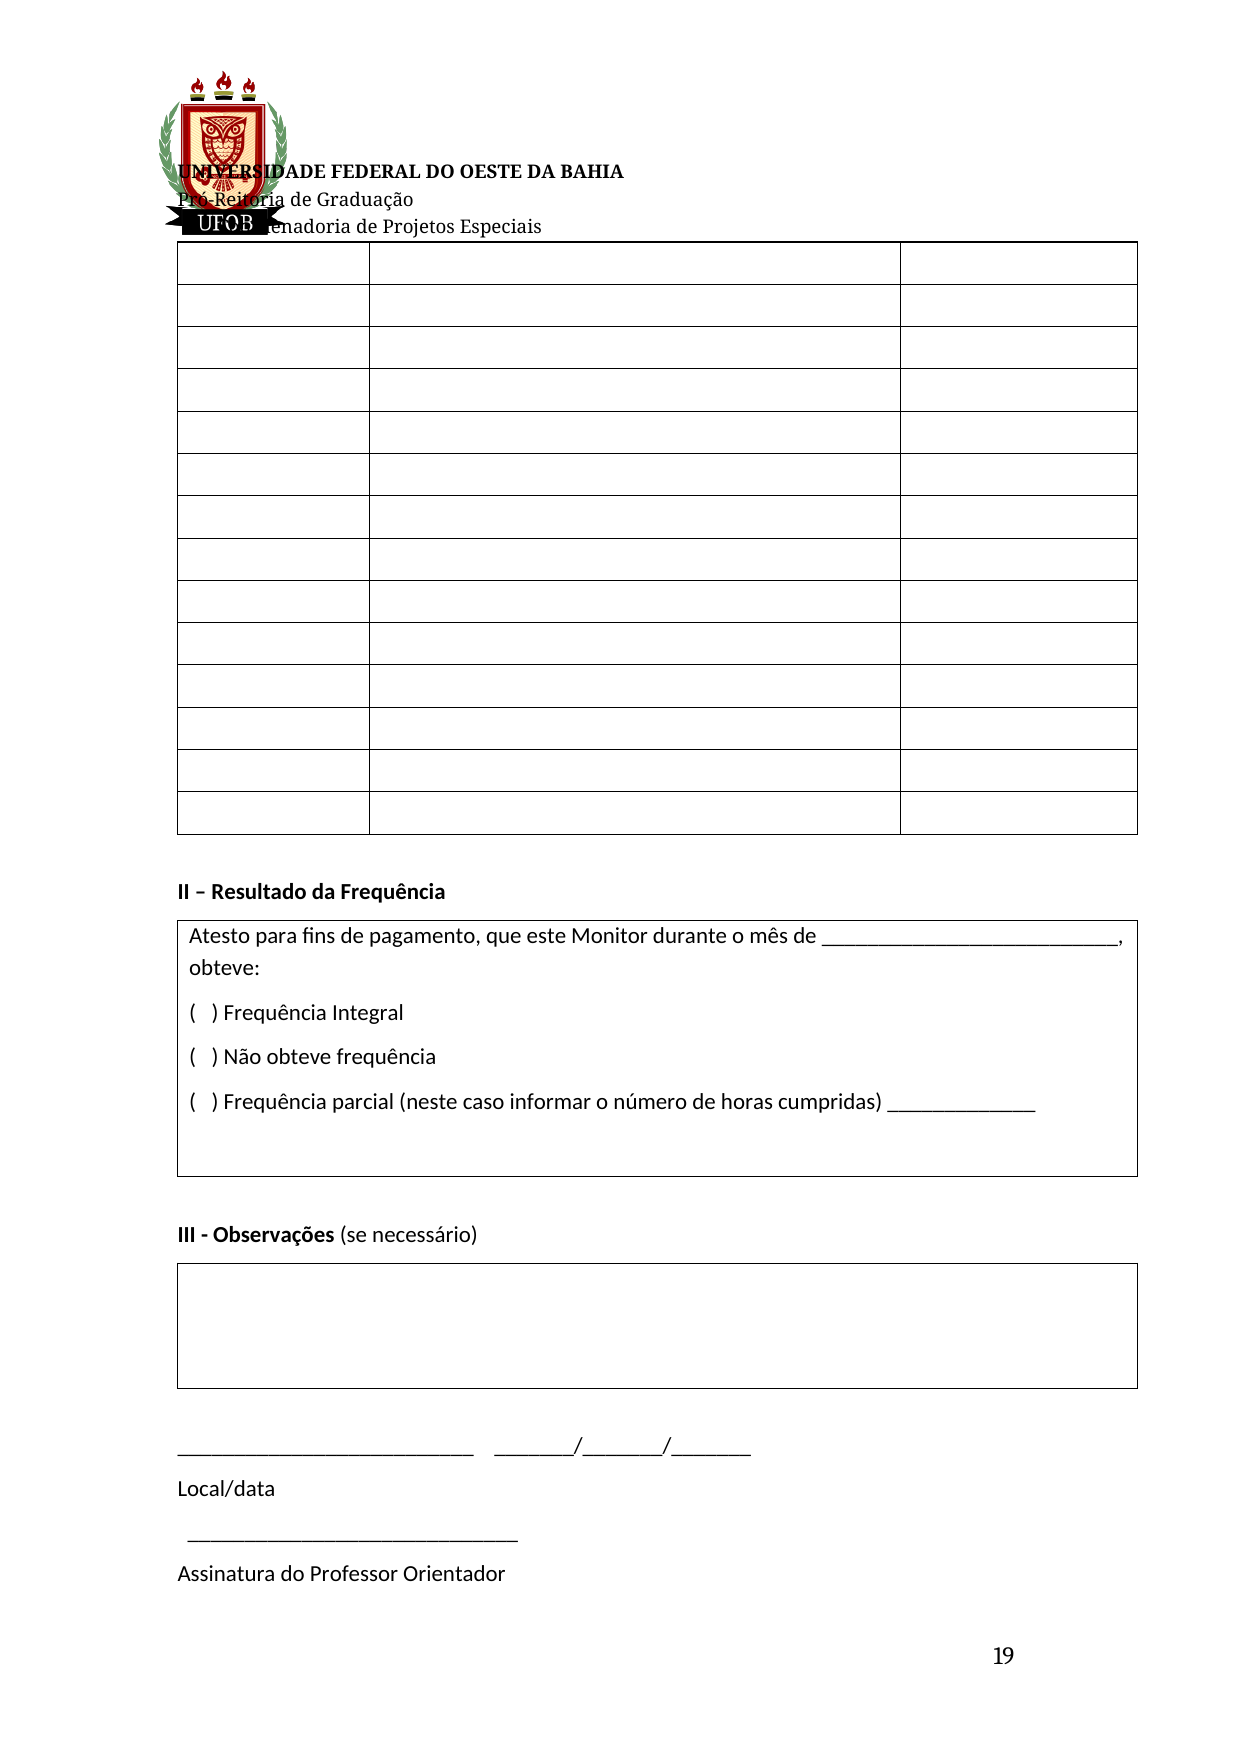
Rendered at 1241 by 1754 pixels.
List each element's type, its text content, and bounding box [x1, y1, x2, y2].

text II – Resultado da Frequência [177, 877, 1063, 905]
table_cell [901, 327, 1137, 368]
table_cell [901, 750, 1137, 791]
table_cell [901, 243, 1137, 284]
table_cell [178, 665, 369, 707]
table_cell [901, 623, 1137, 664]
table_cell [178, 454, 369, 495]
picture [159, 70, 287, 235]
table_cell [178, 327, 369, 368]
table_cell [370, 792, 900, 833]
text Assinatura do Professor Orientador [177, 1559, 1152, 1588]
table_cell [178, 708, 369, 749]
table_cell [901, 708, 1137, 749]
table_cell [370, 454, 900, 495]
table_cell [178, 792, 369, 833]
table_cell [370, 623, 900, 664]
table_cell [370, 496, 900, 537]
table_cell [370, 708, 900, 749]
text Local/data [177, 1474, 1063, 1502]
table_cell [178, 496, 369, 537]
table_cell [901, 454, 1137, 495]
table_cell [178, 623, 369, 664]
table_cell [901, 665, 1137, 707]
table_cell [901, 581, 1137, 622]
table_cell [901, 539, 1137, 580]
table_cell [901, 412, 1137, 453]
table_cell [901, 369, 1137, 411]
table_cell [370, 369, 900, 411]
table_cell [901, 496, 1137, 537]
table_header Atesto para fins de pagamento, que este Monitor durante o mês de __________________________, obteve: ( ) Frequência Integral ( ) Não obteve frequência ( ) Frequência parcial (neste caso informar o número de horas cumpridas) _____________ [178, 921, 1137, 1176]
table_cell [370, 665, 900, 707]
table_header [178, 1264, 1137, 1388]
table_cell [370, 285, 900, 326]
table_cell [370, 243, 900, 284]
table_cell [178, 369, 369, 411]
table_cell [178, 581, 369, 622]
table_cell [901, 285, 1137, 326]
table_cell [370, 327, 900, 368]
table_cell [178, 243, 369, 284]
table_cell [370, 539, 900, 580]
text III - Observações (se necessário) [177, 1220, 1063, 1248]
text __________________________ _______/_______/_______ [177, 1431, 1063, 1459]
table_cell [178, 412, 369, 453]
table_cell [370, 412, 900, 453]
table_cell [370, 581, 900, 622]
table_cell [178, 539, 369, 580]
table_cell [901, 792, 1137, 833]
text _____________________________ [177, 1517, 1152, 1545]
table_cell [178, 285, 369, 326]
table_cell [178, 750, 369, 791]
table_cell [370, 750, 900, 791]
